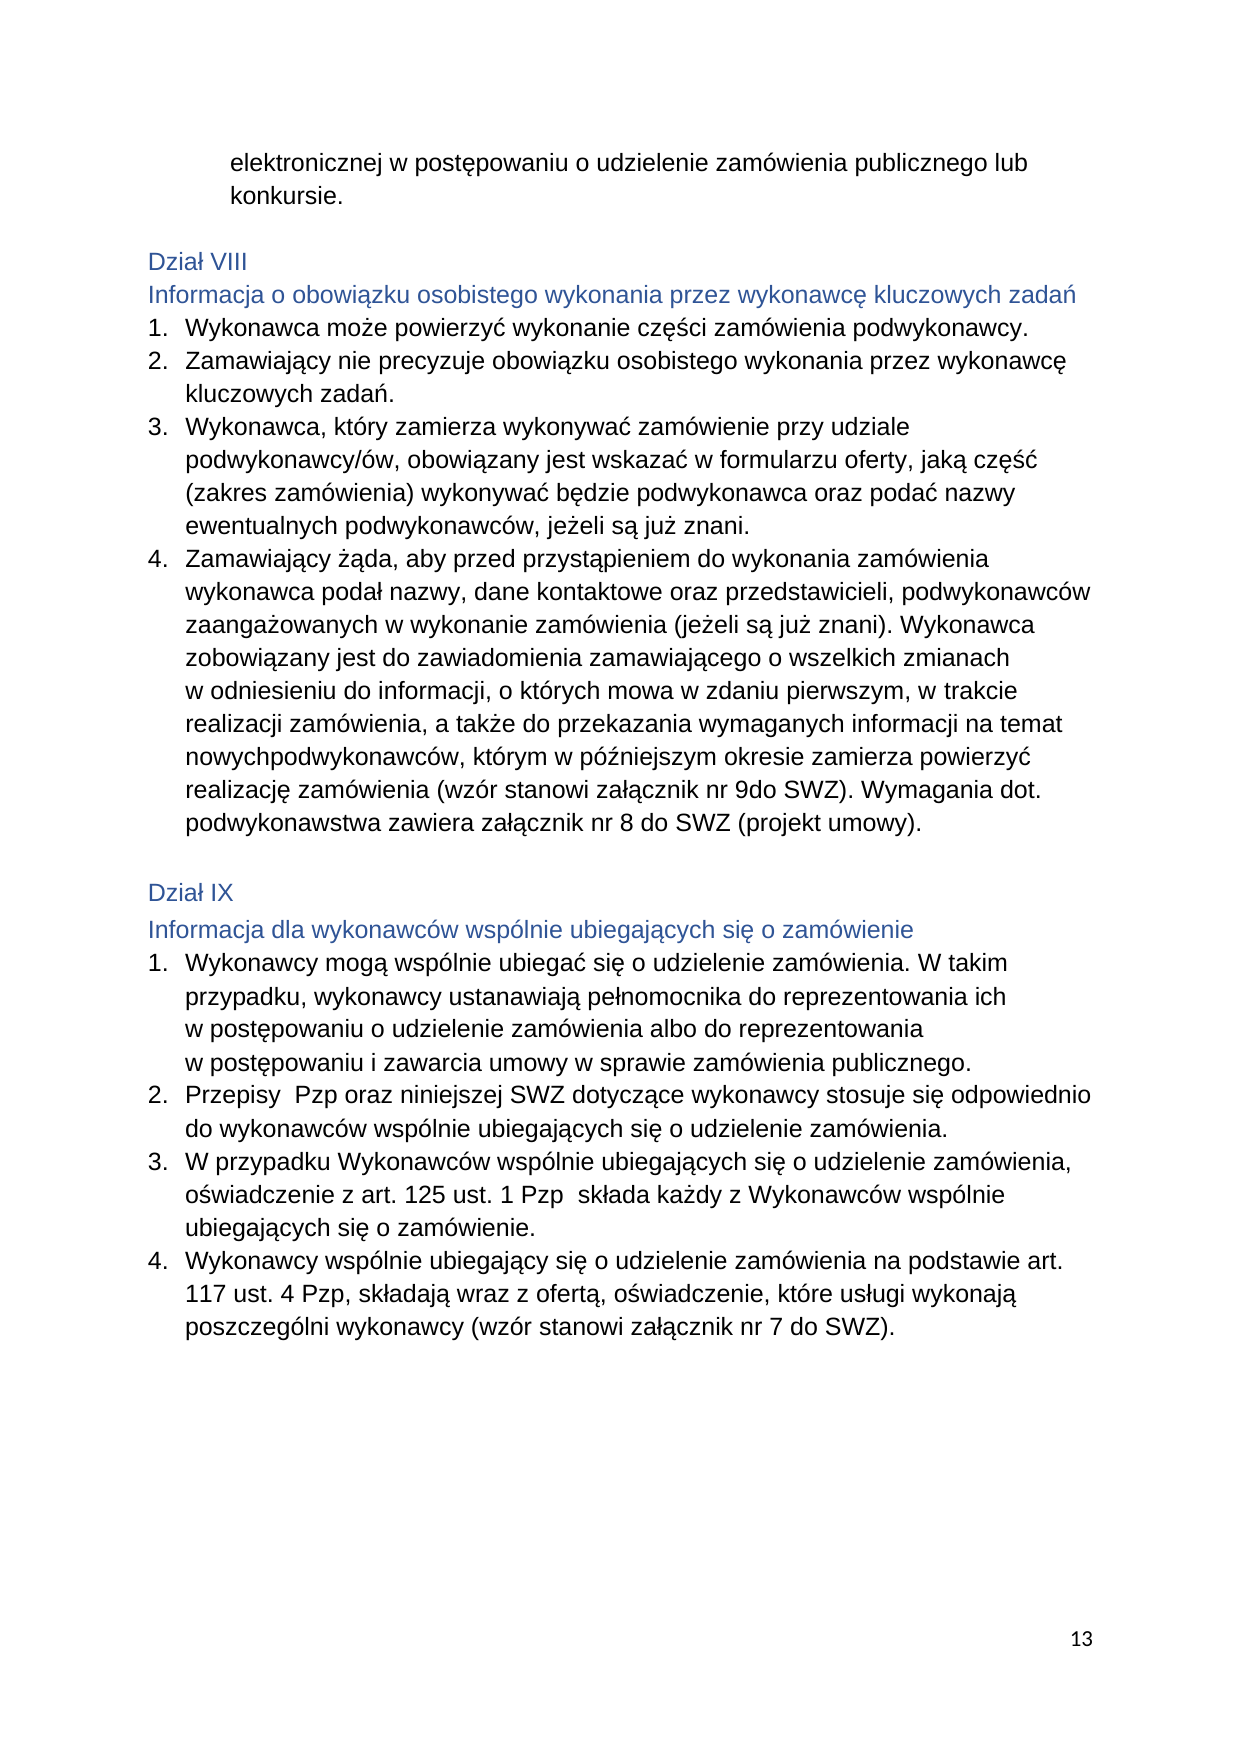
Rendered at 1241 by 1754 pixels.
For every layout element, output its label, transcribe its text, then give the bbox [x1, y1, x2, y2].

list Wykonawca może powierzyć wykonanie części zamówienia podwykonawcy. [148, 313, 1093, 341]
list Wykonawca, który zamierza wykonywać zamówienie przy udziale podwykonawcy/ów, obowiązany jest wskazać w formularzu oferty, jaką część (zakres zamówienia) wykonywać będzie podwykonawca oraz podać nazwy ewentualnych podwykonawców, jeżeli są już znani. [148, 412, 1093, 539]
list Przepisy Pzp oraz niniejszej SWZ dotyczące wykonawcy stosuje się odpowiednio do wykonawców wspólnie ubiegających się o udzielenie zamówienia. [148, 1081, 1093, 1142]
list W przypadku Wykonawców wspólnie ubiegających się o udzielenie zamówienia, oświadczenie z art. 125 ust. 1 Pzp składa każdy z Wykonawców wspólnie ubiegających się o zamówienie. [148, 1147, 1093, 1241]
list Zamawiający żąda, aby przed przystąpieniem do wykonania zamówienia wykonawca podał nazwy, dane kontaktowe oraz przedstawicieli, podwykonawców zaangażowanych w wykonanie zamówienia (jeżeli są już znani). Wykonawca zobowiązany jest do zawiadomienia zamawiającego o wszelkich zmianach w odniesieniu do informacji, o których mowa w zdaniu pierwszym, w trakcie realizacji zamówienia, a także do przekazania wymaganych informacji na temat nowychpodwykonawców, którym w późniejszym okresie zamierza powierzyć realizację zamówienia (wzór stanowi załącznik nr 9do SWZ). Wymagania dot. podwykonawstwa zawiera załącznik nr 8 do SWZ (projekt umowy). [148, 544, 1093, 837]
subtitle Dział VIII [148, 247, 1093, 275]
list Wykonawcy mogą wspólnie ubiegać się o udzielenie zamówienia. W takim przypadku, wykonawcy ustanawiają pełnomocnika do reprezentowania ich w postępowaniu o udzielenie zamówienia albo do reprezentowania w postępowaniu i zawarcia umowy w sprawie zamówienia publicznego. [148, 948, 1093, 1076]
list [185, 148, 1093, 209]
list Wykonawcy wspólnie ubiegający się o udzielenie zamówienia na podstawie art. 117 ust. 4 Pzp, składają wraz z ofertą, oświadczenie, które usługi wykonają poszczególni wykonawcy (wzór stanowi załącznik nr 7 do SWZ). [148, 1246, 1093, 1340]
subtitle Informacja o obowiązku osobistego wykonania przez wykonawcę kluczowych zadań [148, 280, 1093, 308]
list Zamawiający nie precyzuje obowiązku osobistego wykonania przez wykonawcę kluczowych zadań. [148, 346, 1093, 407]
subtitle Informacja dla wykonawców wspólnie ubiegających się o zamówienie [148, 915, 1093, 944]
subtitle Dział IX [148, 878, 1093, 907]
